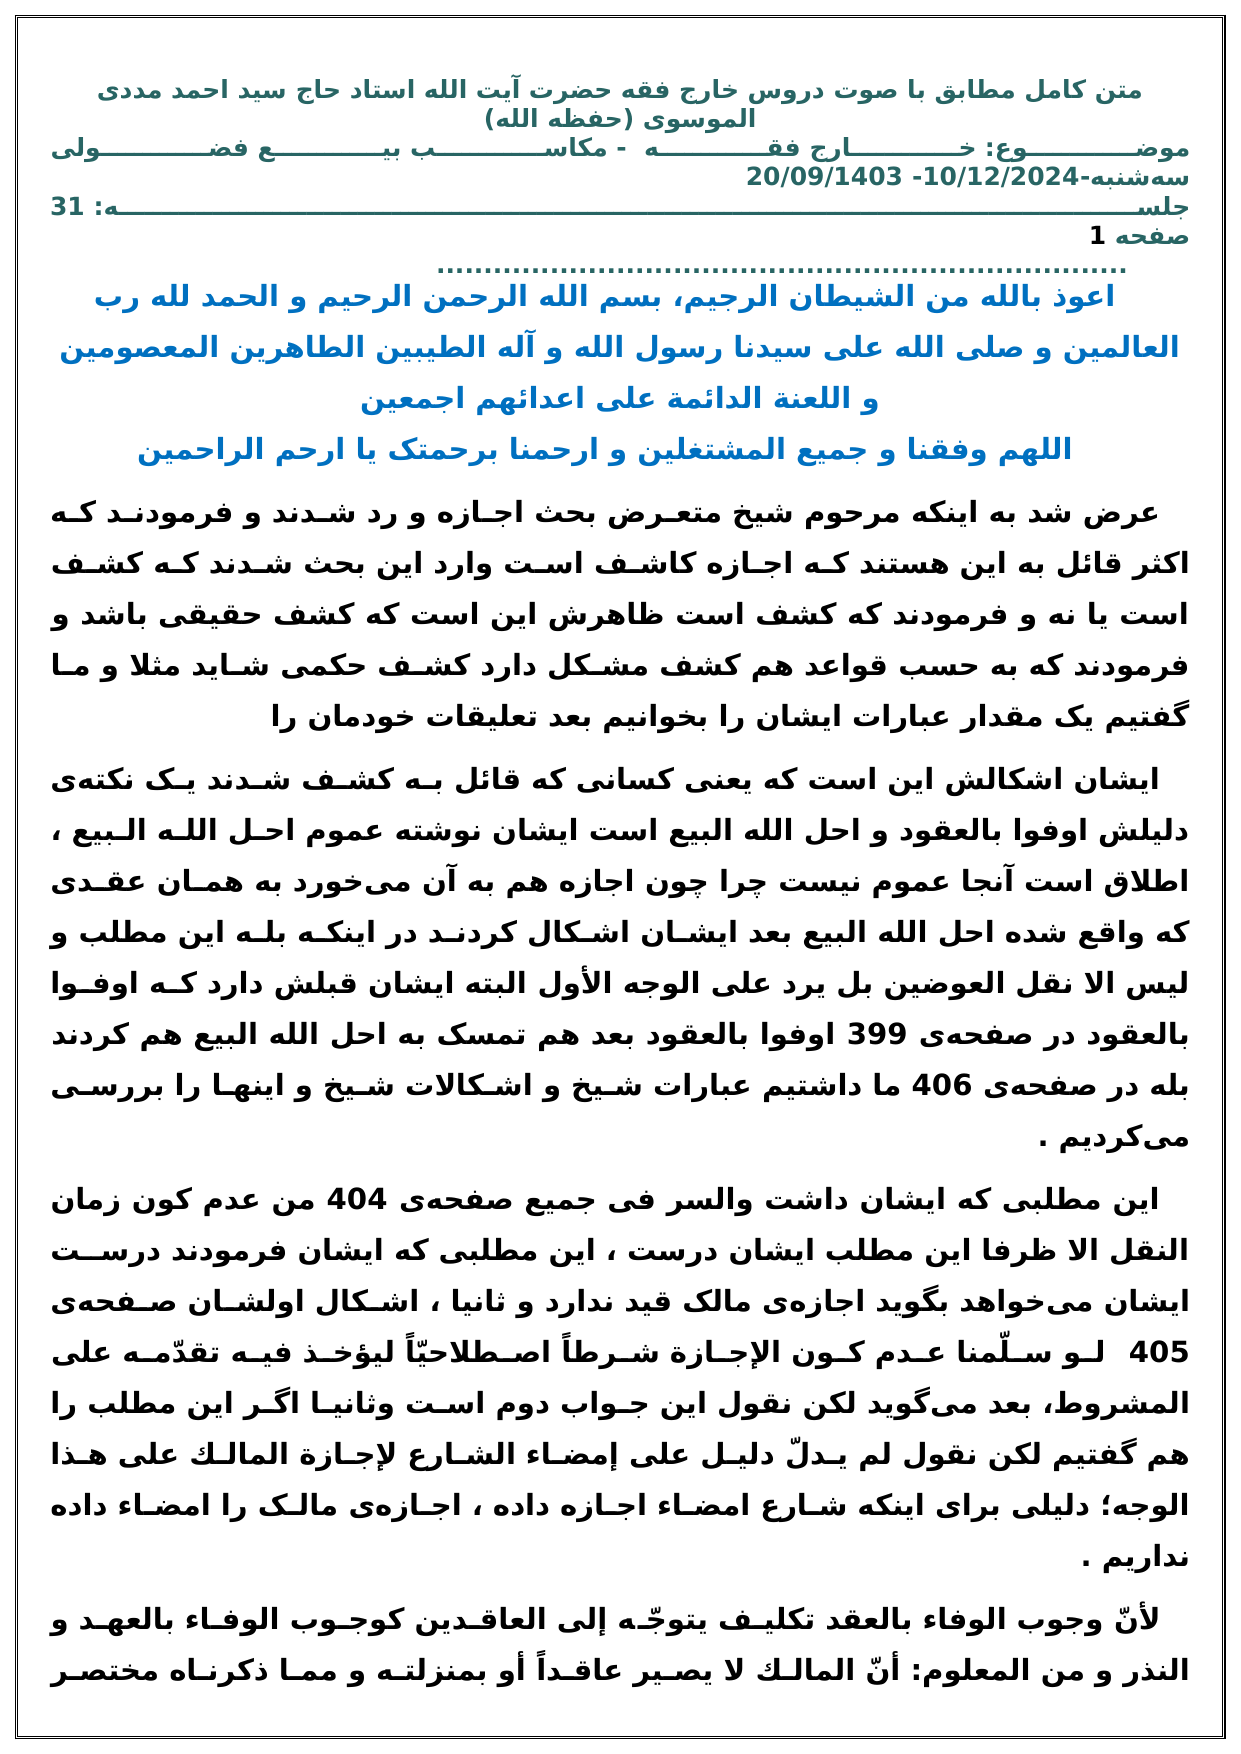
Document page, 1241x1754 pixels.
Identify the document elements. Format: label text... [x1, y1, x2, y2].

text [50, 1603, 1190, 1687]
text ایشان اشکالش این است که یعنی کسانی که قائل به کشف شدند یک نکته‌ی دلیلش اوفوا بالعقود و احل الله البیع است ایشان نوشته عموم احل الله البیع ، اطلاق است آنجا عموم نیست چرا چون اجازه هم به آن می‌خورد به همان عقدی که واقع شده احل الله البیع بعد ایشان اشکال کردند در اینکه بله این مطلب و ليس الا نقل العوضين بل يرد على الوجه الأول البته ایشان قبلش دارد که اوفوا بالعقود در صفحه‌ی 399 اوفوا بالعقود بعد هم تمسک به احل الله البیع هم کردند بله در صفحه‌ی 406 ما داشتیم عبارات شیخ و اشکالات شیخ و اینها را بررسی می‌کردیم . [50, 763, 1190, 1153]
text اعوذ بالله من الشیطان الرجیم، بسم الله الرحمن الرحیم و الحمد لله رب العالمین و صلی الله علی سیدنا رسول الله و آله الطیبین الطاهرین المعصومین و اللعنة الدائمة علی اعدائهم اجمعین [50, 279, 1190, 415]
text عرض شد به اینکه مرحوم شیخ متعرض بحث اجازه و رد شدند و فرمودند که اکثر قائل به این هستند که اجازه کاشف است وارد این بحث شدند که کشف است یا نه و فرمودند که کشف است ظاهرش این است که کشف حقیقی باشد و فرمودند که به حسب قواعد هم کشف مشکل دارد کشف حکمی شاید مثلا و ما گفتیم یک مقدار عبارات ایشان را بخوانیم بعد تعلیقات خودمان را [50, 495, 1190, 733]
text این مطلبی که ایشان داشت والسر فی جمیع صفحه‌ی 404 من عدم کون زمان النقل الا ظرفا این مطلب ایشان درست ، این مطلبی که ایشان فرمودند درست ایشان می‌خواهد بگوید اجازه‌ی مالک قید ندارد و ثانیا ، اشکال اولشان صفحه‌ی 405 لو سلّمنا عدم كون الإجازة شرطاً اصطلاحيّاً ليؤخذ فيه تقدّمه على المشروط، بعد می‌گوید لکن نقول این جواب دوم است وثانیا اگر این مطلب را هم گفتیم لکن نقول لم يدلّ دليل على إمضاء الشارع لإجازة المالك على هذا الوجه؛ دلیلی برای اینکه شارع امضاء اجازه داده ، اجازه‌ی مالک را امضاء داده نداریم . [50, 1183, 1190, 1573]
text اللهم وفقنا و جمیع المشتغلین و ارحمنا برحمتک یا ارحم الراحمین [50, 432, 1190, 466]
